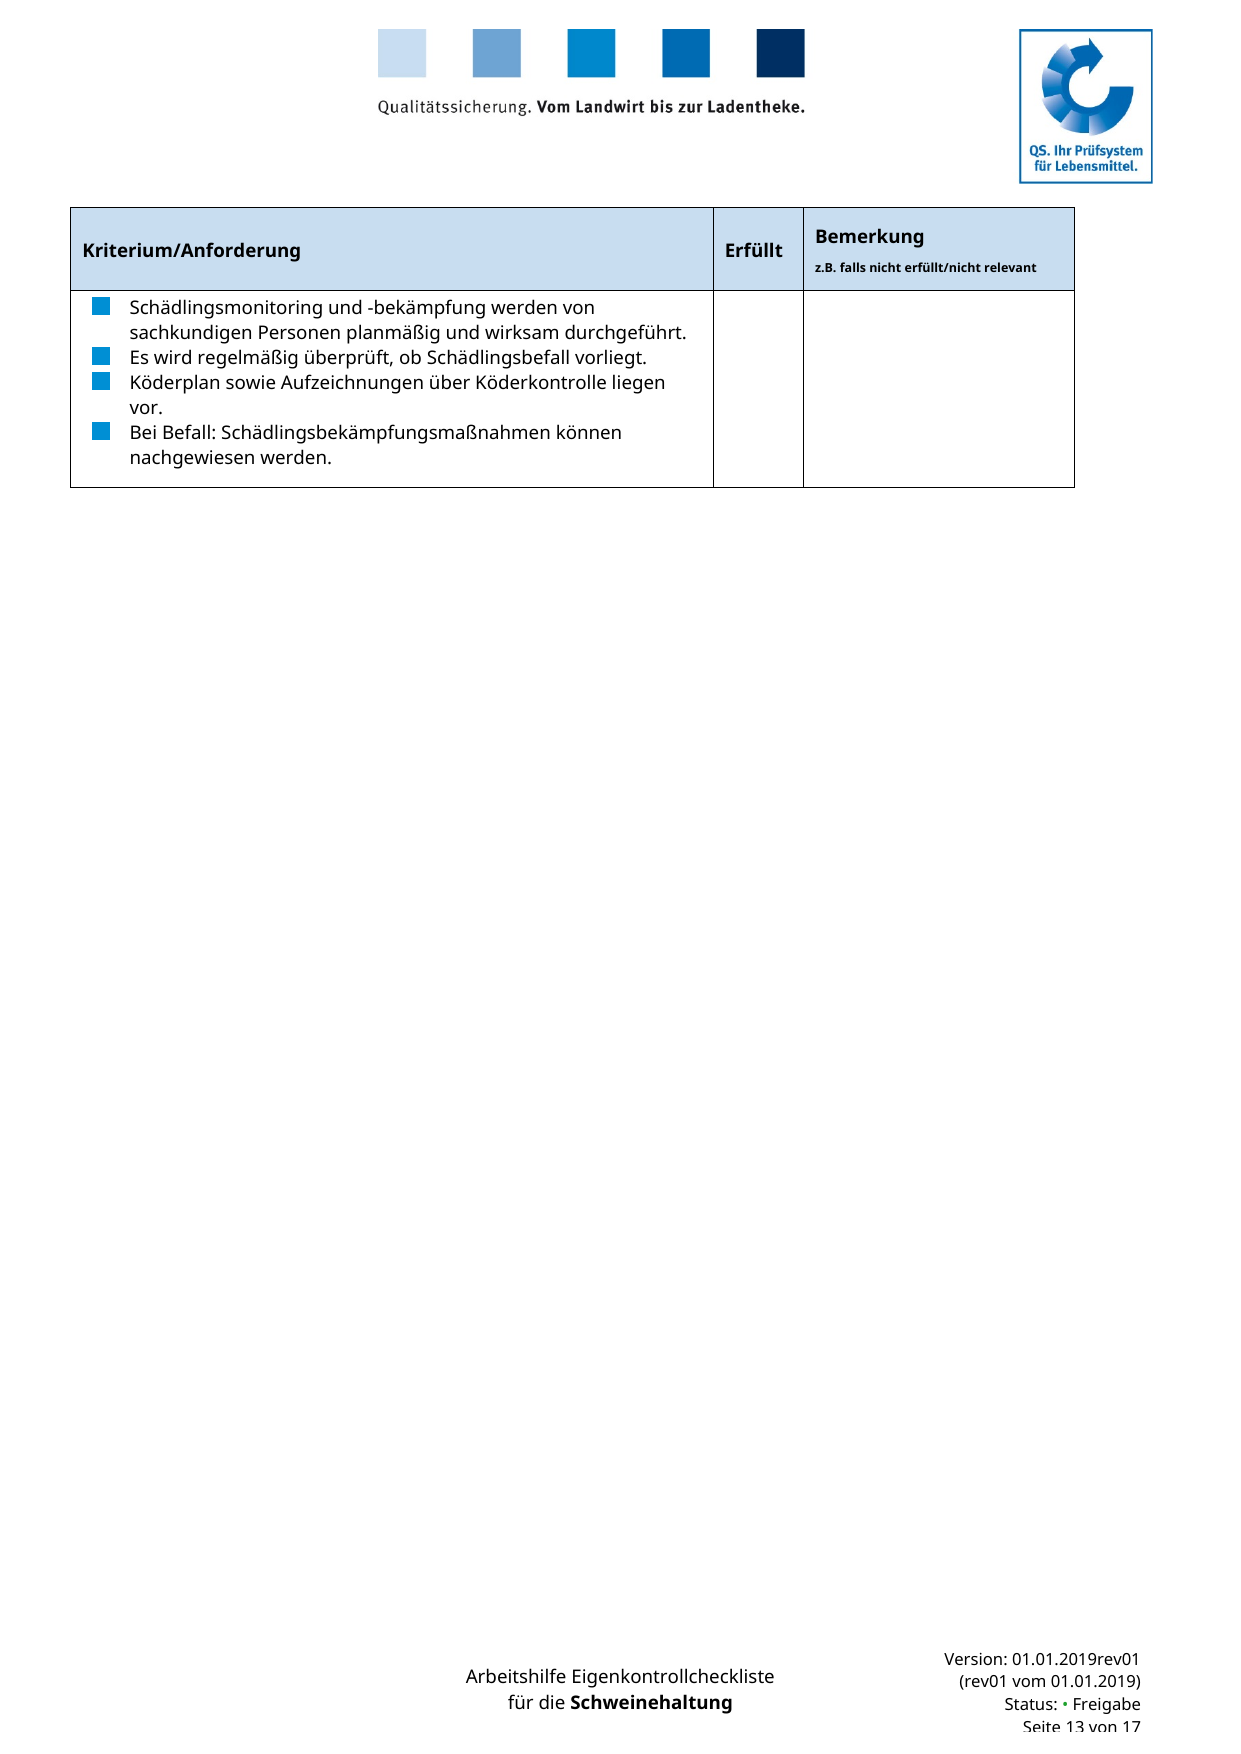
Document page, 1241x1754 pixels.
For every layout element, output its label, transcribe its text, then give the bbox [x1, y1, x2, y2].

table_header Kriterium/Anforderung [71, 208, 713, 290]
table_cell [804, 291, 1074, 487]
table_cell [714, 291, 803, 487]
table_header Erfüllt [714, 208, 803, 290]
table_cell Schädlingsmonitoring und -bekämpfung werden von sachkundigen Personen planmäßig und wirksam durchgeführt. Es wird regelmäßig überprüft, ob Schädlingsbefall vorliegt. Köderplan sowie Aufzeichnungen über Köderkontrolle liegen vor. Bei Befall: Schädlingsbekämpfungsmaßnahmen können nachgewiesen werden. [71, 291, 713, 487]
picture [378, 29, 1153, 184]
table_header Bemerkung z.B. falls nicht erfüllt/nicht relevant [804, 208, 1074, 290]
